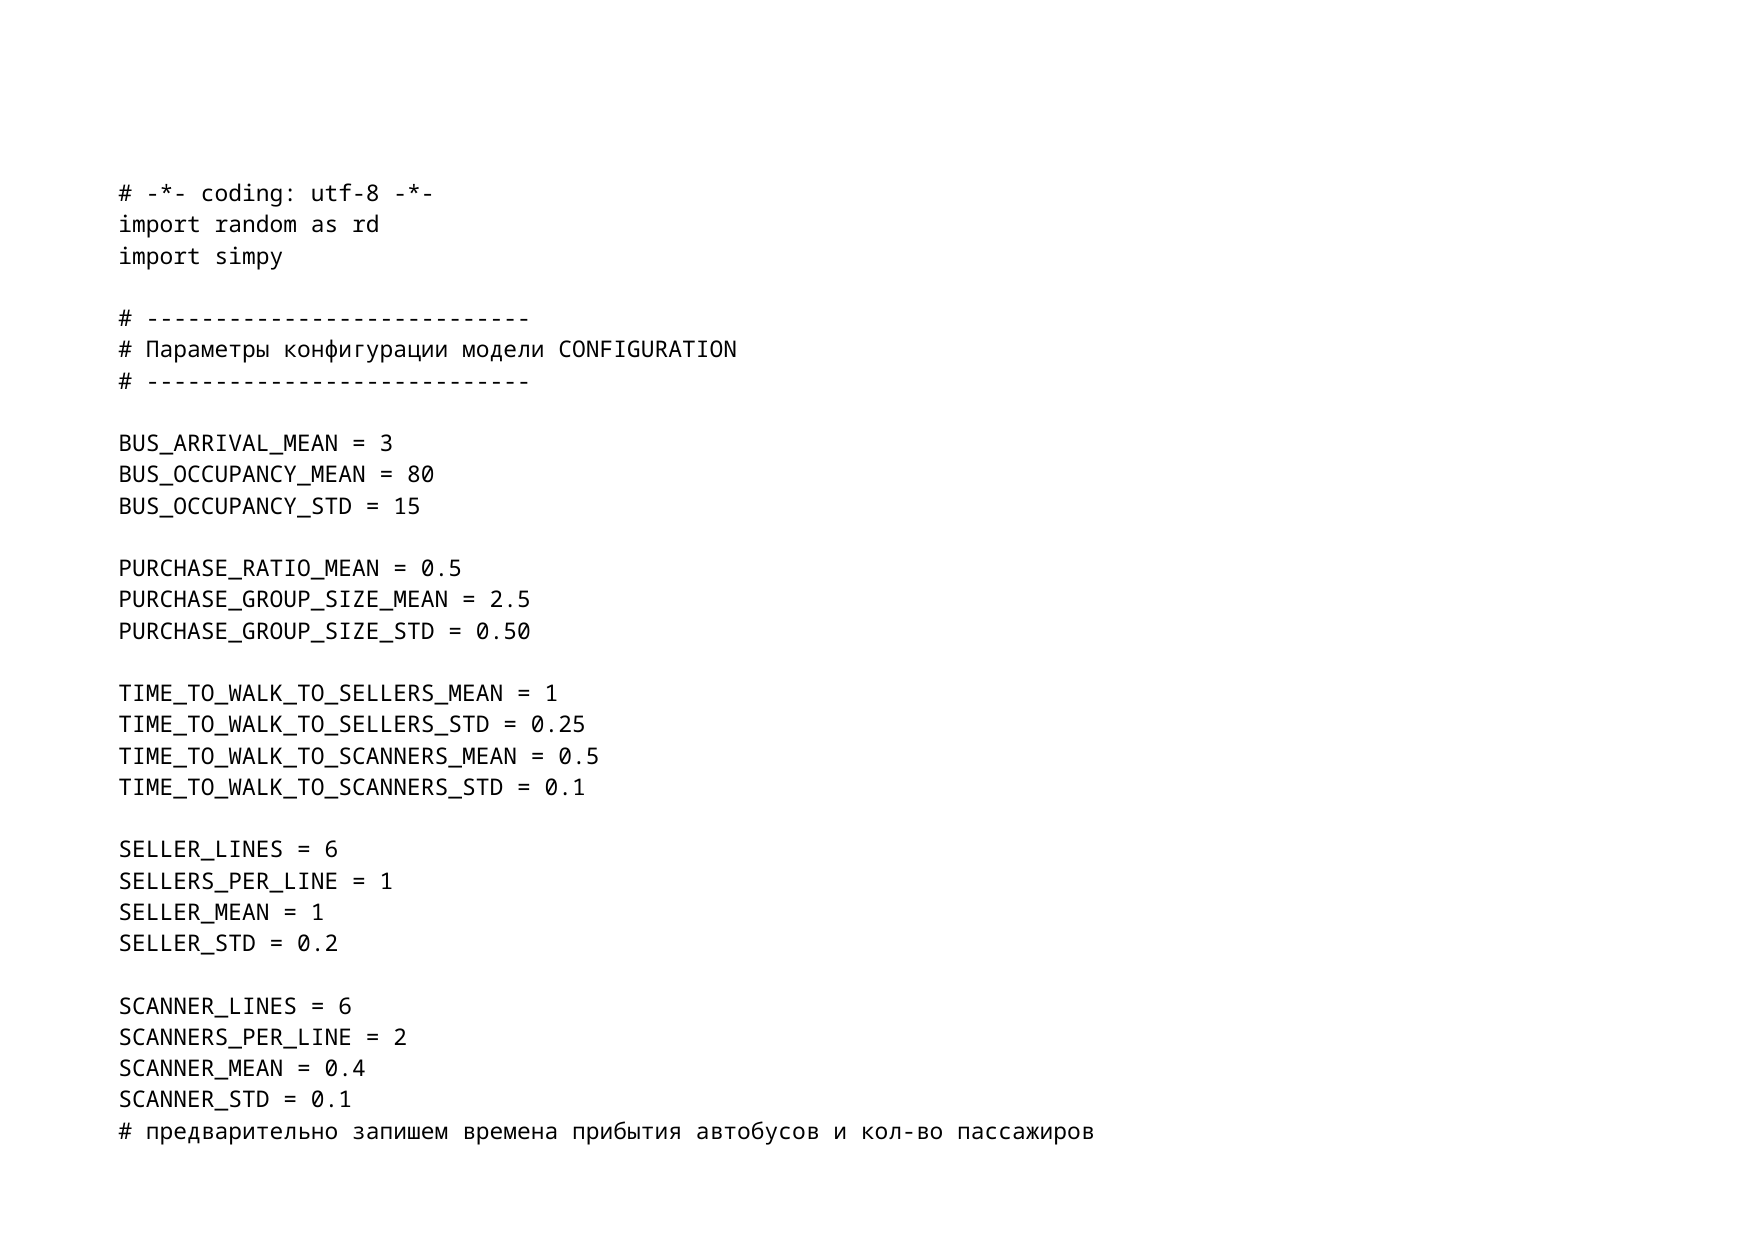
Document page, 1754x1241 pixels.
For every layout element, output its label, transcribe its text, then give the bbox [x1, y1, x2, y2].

text BUS_OCCUPANCY_STD = 15 [118, 490, 1636, 521]
text SELLER_STD = 0.2 [118, 927, 1636, 958]
text import random as rd [118, 208, 1636, 240]
text SCANNER_MEAN = 0.4 [118, 1052, 1636, 1083]
text TIME_TO_WALK_TO_SELLERS_MEAN = 1 [118, 677, 1636, 708]
text SCANNERS_PER_LINE = 2 [118, 1021, 1636, 1052]
text # ---------------------------- [118, 302, 1636, 333]
text # -*- coding: utf-8 -*- [118, 177, 1636, 208]
text BUS_OCCUPANCY_MEAN = 80 [118, 458, 1636, 490]
text PURCHASE_GROUP_SIZE_MEAN = 2.5 [118, 583, 1636, 615]
text PURCHASE_RATIO_MEAN = 0.5 [118, 552, 1636, 583]
text PURCHASE_GROUP_SIZE_STD = 0.50 [118, 615, 1636, 646]
text # Параметры конфигурации модели CONFIGURATION [118, 333, 1636, 365]
text import simpy [118, 240, 1636, 271]
text SELLERS_PER_LINE = 1 [118, 865, 1636, 896]
text TIME_TO_WALK_TO_SCANNERS_STD = 0.1 [118, 771, 1636, 802]
text SCANNER_STD = 0.1 [118, 1083, 1636, 1115]
text SELLER_MEAN = 1 [118, 896, 1636, 927]
text TIME_TO_WALK_TO_SELLERS_STD = 0.25 [118, 708, 1636, 740]
text SCANNER_LINES = 6 [118, 990, 1636, 1021]
text BUS_ARRIVAL_MEAN = 3 [118, 427, 1636, 458]
text SELLER_LINES = 6 [118, 833, 1636, 865]
text # ---------------------------- [118, 365, 1636, 396]
text TIME_TO_WALK_TO_SCANNERS_MEAN = 0.5 [118, 740, 1636, 771]
text # предварительно запишем времена прибытия автобусов и кол-во пассажиров [118, 1115, 1636, 1146]
